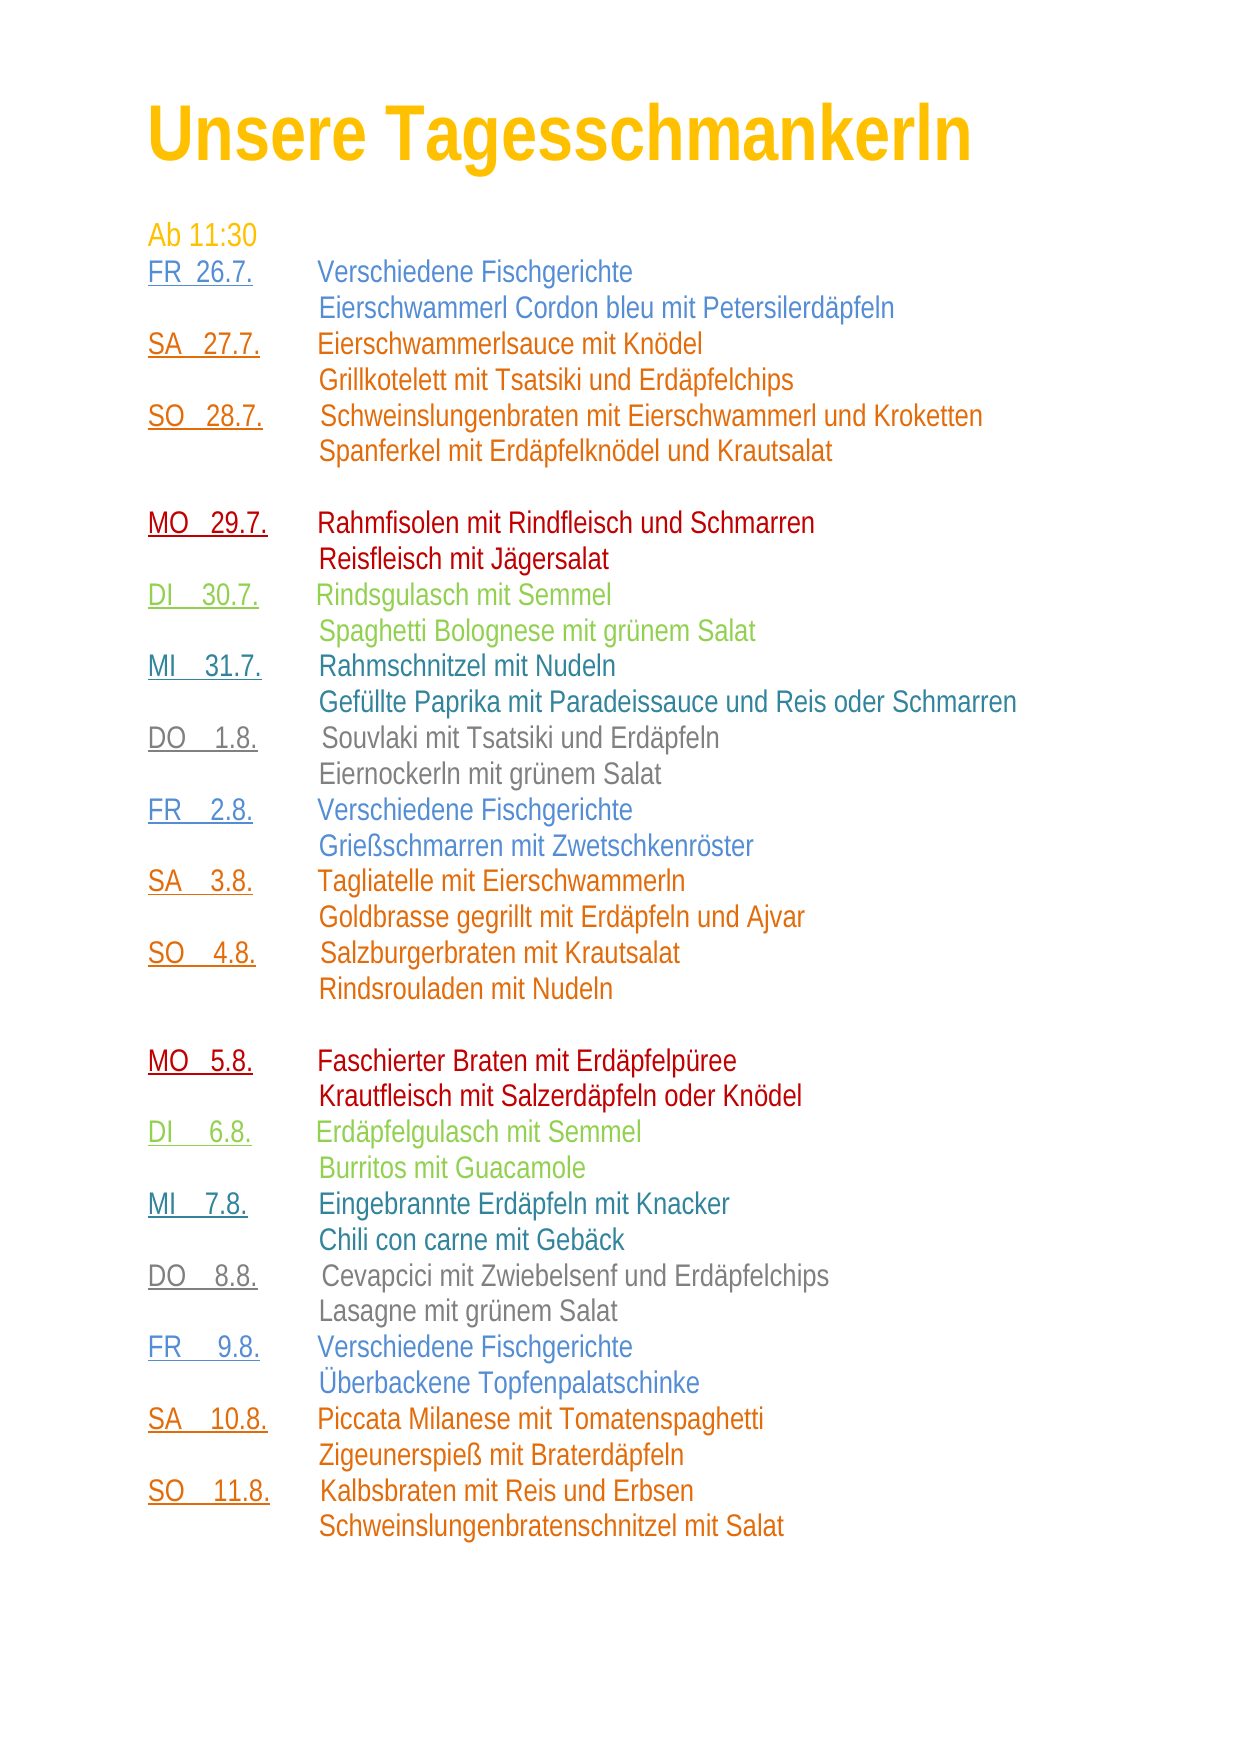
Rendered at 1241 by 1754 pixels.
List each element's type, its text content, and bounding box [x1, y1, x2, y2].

text Spanferkel mit Erdäpfelknödel und Krautsalat [148, 432, 1107, 468]
text MO 5.8. Faschierter Braten mit Erdäpfelpüree [148, 1042, 1107, 1077]
text SO 11.8. Kalbsbraten mit Reis und Erbsen [148, 1472, 1107, 1507]
text SA 27.7. Eierschwammerlsauce mit Knödel [148, 325, 1107, 361]
text MI 7.8. Eingebrannte Erdäpfeln mit Knacker [148, 1185, 1107, 1221]
text SA 10.8. Piccata Milanese mit Tomatenspaghetti [148, 1400, 1107, 1436]
text SO 4.8. Salzburgerbraten mit Krautsalat [148, 934, 1107, 970]
text Zigeunerspieß mit Braterdäpfeln [148, 1436, 1107, 1472]
text Eierschwammerl Cordon bleu mit Petersilerdäpfeln [148, 289, 1107, 325]
text Lasagne mit grünem Salat [148, 1292, 1107, 1328]
text Chili con carne mit Gebäck [148, 1221, 1107, 1257]
text DO 8.8. Cevapcici mit Zwiebelsenf und Erdäpfelchips [148, 1257, 1107, 1292]
text SO 28.7. Schweinslungenbraten mit Eierschwammerl und Kroketten [148, 397, 1226, 432]
text Gefüllte Paprika mit Paradeissauce und Reis oder Schmarren [148, 683, 1240, 719]
text Überbackene Topfenpalatschinke [148, 1364, 1107, 1400]
text Grießschmarren mit Zwetschkenröster [148, 827, 1107, 862]
text Spaghetti Bolognese mit grünem Salat [148, 612, 1107, 647]
text MI 31.7. Rahmschnitzel mit Nudeln [103, 647, 1152, 683]
text Rindsrouladen mit Nudeln [148, 970, 1107, 1006]
text DO 1.8. Souvlaki mit Tsatsiki und Erdäpfeln [148, 719, 1107, 755]
text Burritos mit Guacamole [148, 1149, 1107, 1185]
text MO 29.7. Rahmfisolen mit Rindfleisch und Schmarren [148, 504, 1107, 540]
text FR 9.8. Verschiedene Fischgerichte [148, 1328, 1107, 1364]
text Reisfleisch mit Jägersalat [148, 540, 1107, 576]
text Krautfleisch mit Salzerdäpfeln oder Knödel [148, 1077, 1107, 1113]
text DI 6.8. Erdäpfelgulasch mit Semmel [148, 1113, 1107, 1149]
text Goldbrasse gegrillt mit Erdäpfeln und Ajvar [148, 898, 1107, 934]
text FR 2.8. Verschiedene Fischgerichte [148, 791, 1107, 827]
text Ab 11:30 [148, 215, 1107, 253]
text SA 3.8. Tagliatelle mit Eierschwammerln [148, 862, 1107, 898]
text Schweinslungenbratenschnitzel mit Salat [148, 1507, 1107, 1543]
text DI 30.7. Rindsgulasch mit Semmel [148, 576, 1107, 612]
text FR 26.7. Verschiedene Fischgerichte [148, 253, 1107, 289]
text Unsere Tagesschmankerln [148, 86, 1226, 177]
text Eiernockerln mit grünem Salat [148, 755, 1107, 791]
text Grillkotelett mit Tsatsiki und Erdäpfelchips [148, 361, 1107, 397]
